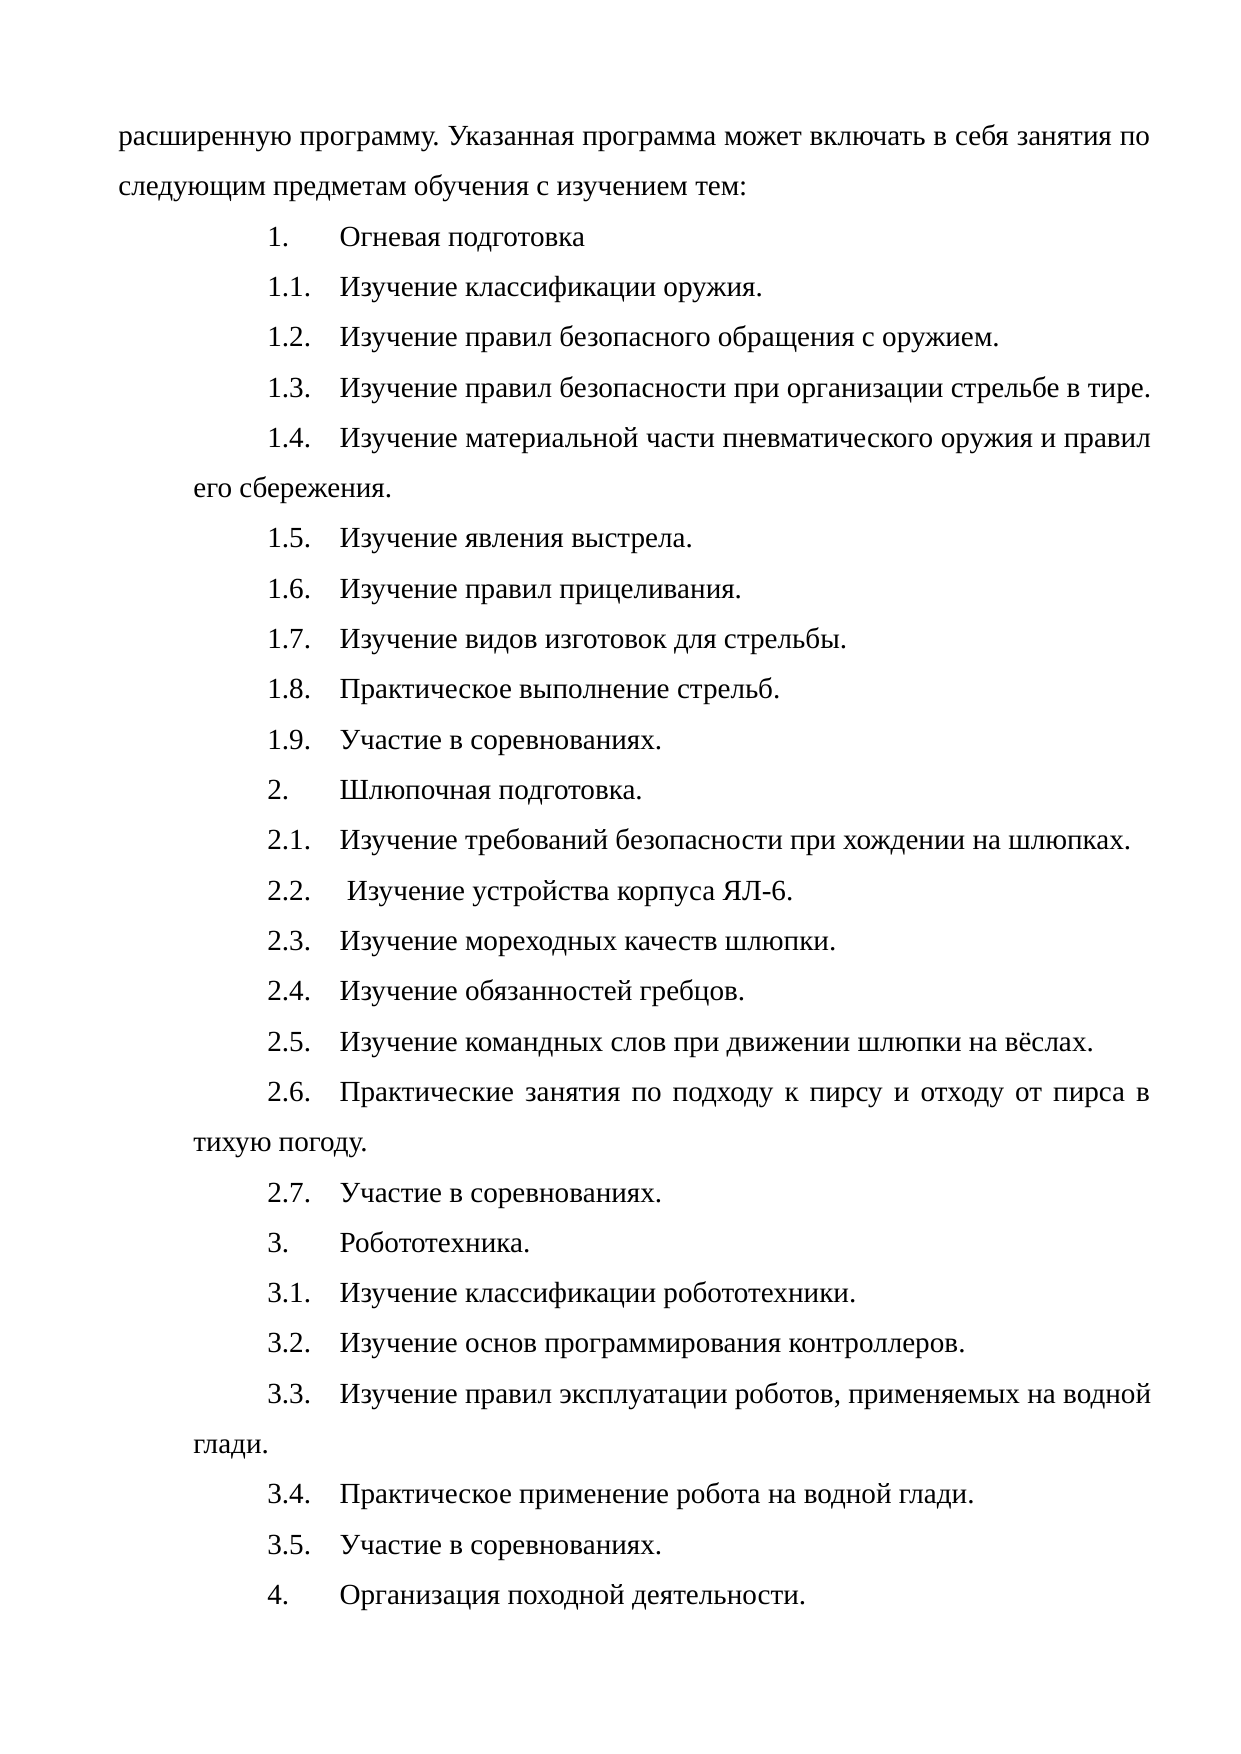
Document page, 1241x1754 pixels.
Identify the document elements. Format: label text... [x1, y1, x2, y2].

list Изучение явления выстрела. [193, 521, 1152, 554]
list Шлюпочная подготовка. [193, 772, 1152, 806]
list Изучение мореходных качеств шлюпки. [193, 923, 1152, 957]
list Изучение правил прицеливания. [193, 571, 1152, 604]
list Практическое выполнение стрельб. [193, 672, 1152, 705]
list Участие в соревнованиях. [193, 1175, 1152, 1208]
list Изучение классификации робототехники. [193, 1275, 1152, 1309]
list Изучение правил безопасного обращения с оружием. [193, 319, 1152, 353]
list Изучение основ программирования контроллеров. [193, 1326, 1152, 1359]
list Изучение правил эксплуатации роботов, применяемых на водной глади. [193, 1376, 1152, 1460]
list Изучение классификации оружия. [193, 269, 1152, 303]
list Изучение материальной части пневматического оружия и правил его сбережения. [193, 420, 1152, 504]
list Изучение командных слов при движении шлюпки на вёслах. [193, 1024, 1152, 1057]
list Огневая подготовка [193, 219, 1152, 252]
list Организация походной деятельности. [193, 1577, 1152, 1611]
list Изучение правил безопасности при организации стрельбе в тире. [193, 370, 1152, 403]
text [118, 118, 1152, 202]
list Робототехника. [193, 1225, 1152, 1258]
list Изучение видов изготовок для стрельбы. [193, 621, 1152, 655]
list Участие в соревнованиях. [193, 1527, 1152, 1560]
list Изучение требований безопасности при хождении на шлюпках. [193, 822, 1152, 856]
list Изучение устройства корпуса ЯЛ-6. [193, 873, 1152, 906]
list Участие в соревнованиях. [193, 722, 1152, 755]
list Изучение обязанностей гребцов. [193, 973, 1152, 1007]
list Практическое применение робота на водной глади. [193, 1477, 1152, 1510]
list Практические занятия по подходу к пирсу и отходу от пирса в тихую погоду. [193, 1074, 1152, 1158]
